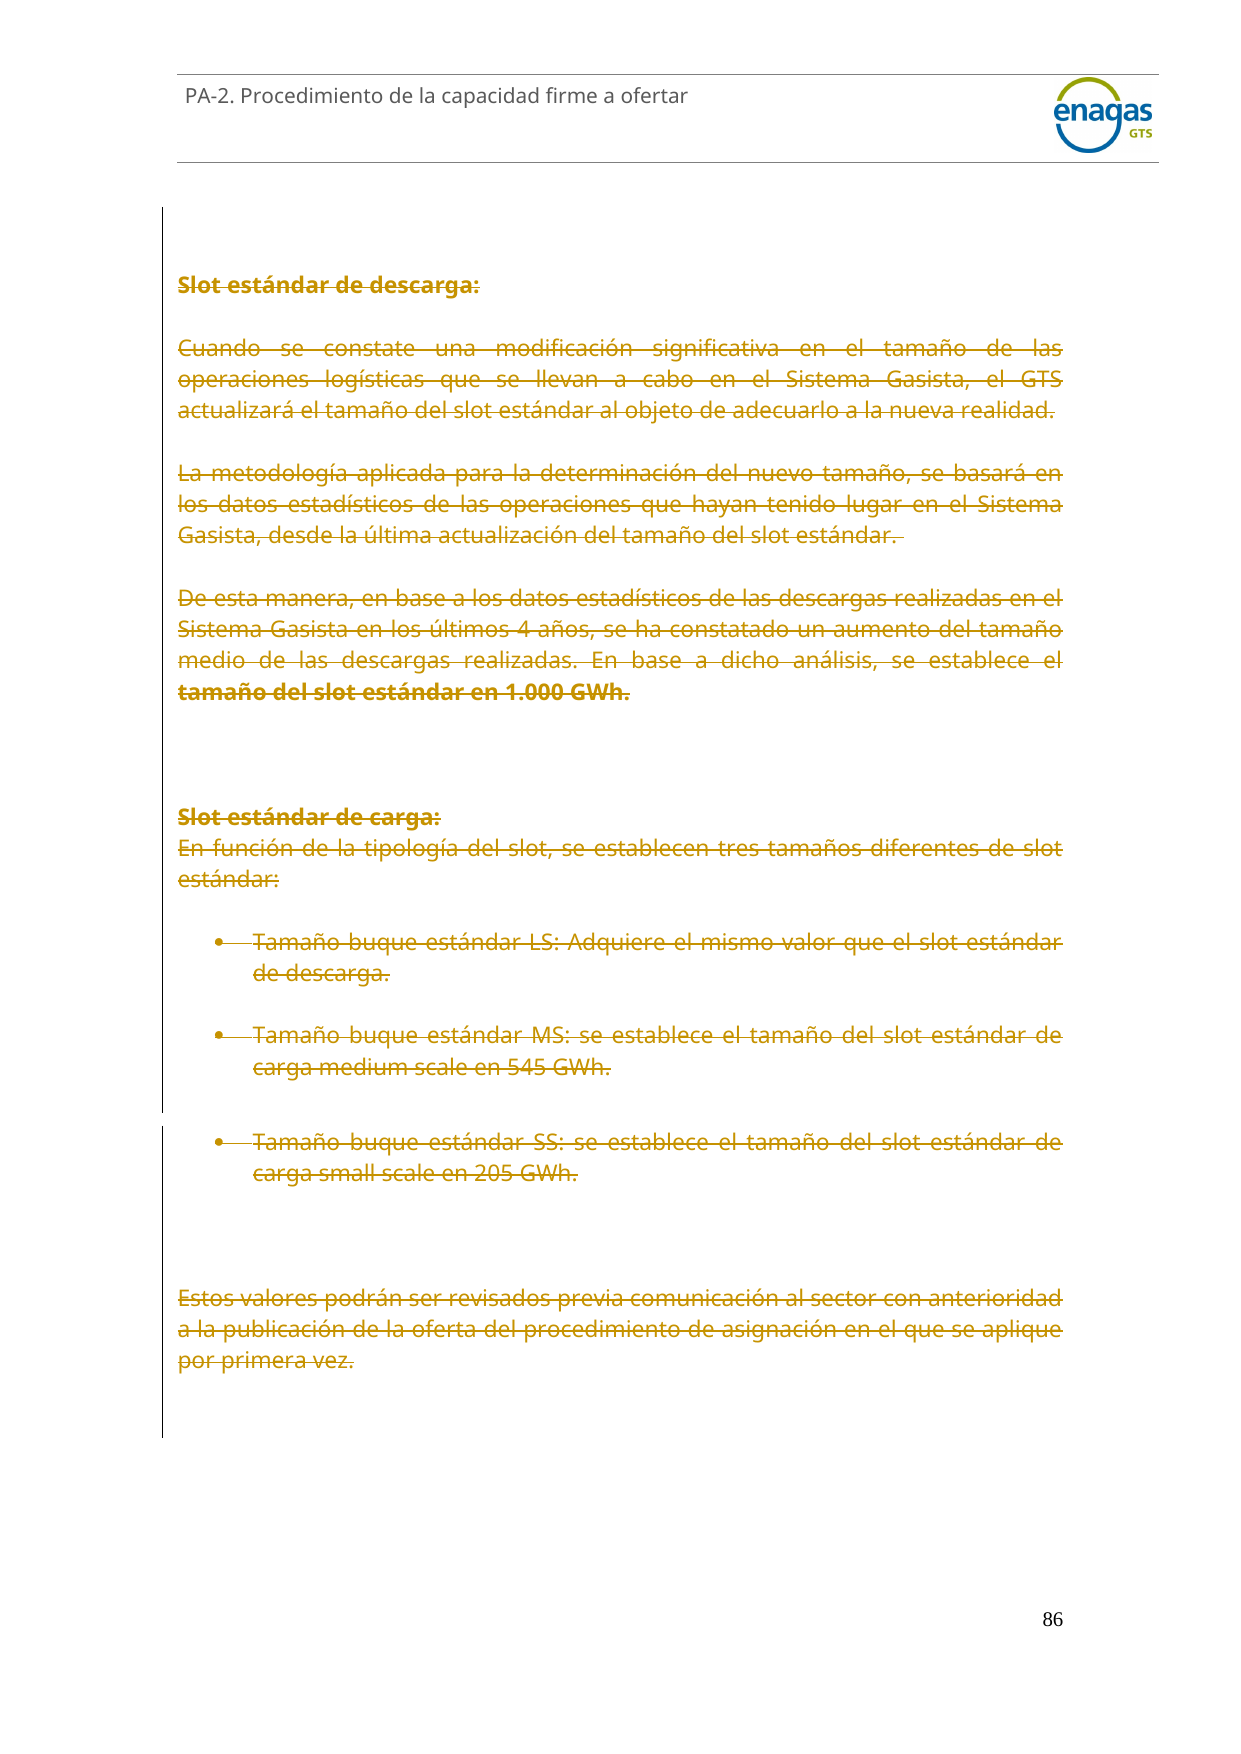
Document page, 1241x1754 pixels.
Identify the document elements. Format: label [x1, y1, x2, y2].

picture [1054, 77, 1152, 153]
